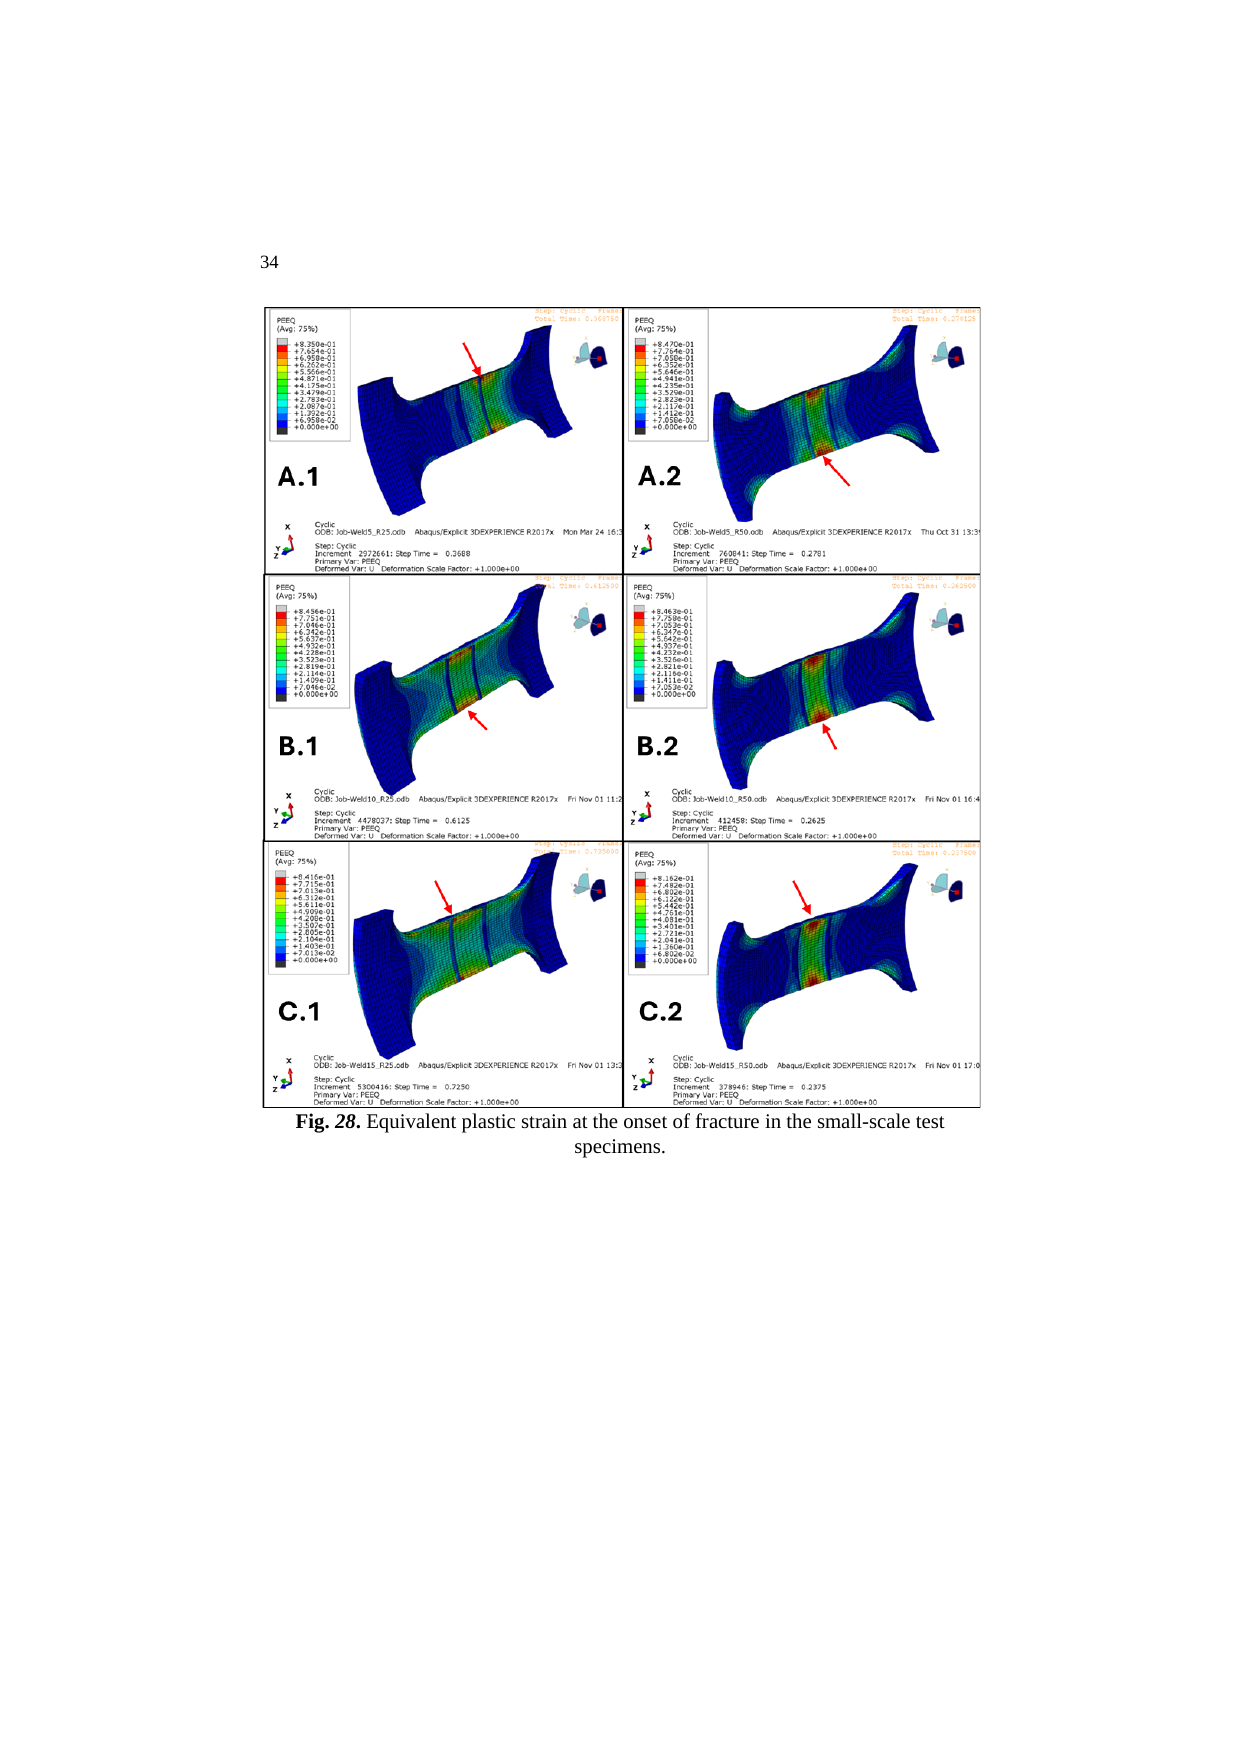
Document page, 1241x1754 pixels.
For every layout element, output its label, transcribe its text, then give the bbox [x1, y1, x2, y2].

text Fig. 28. Equivalent plastic strain at the onset of fracture in the small-scale test specimens. [260, 1108, 980, 1158]
picture [259, 307, 981, 1108]
